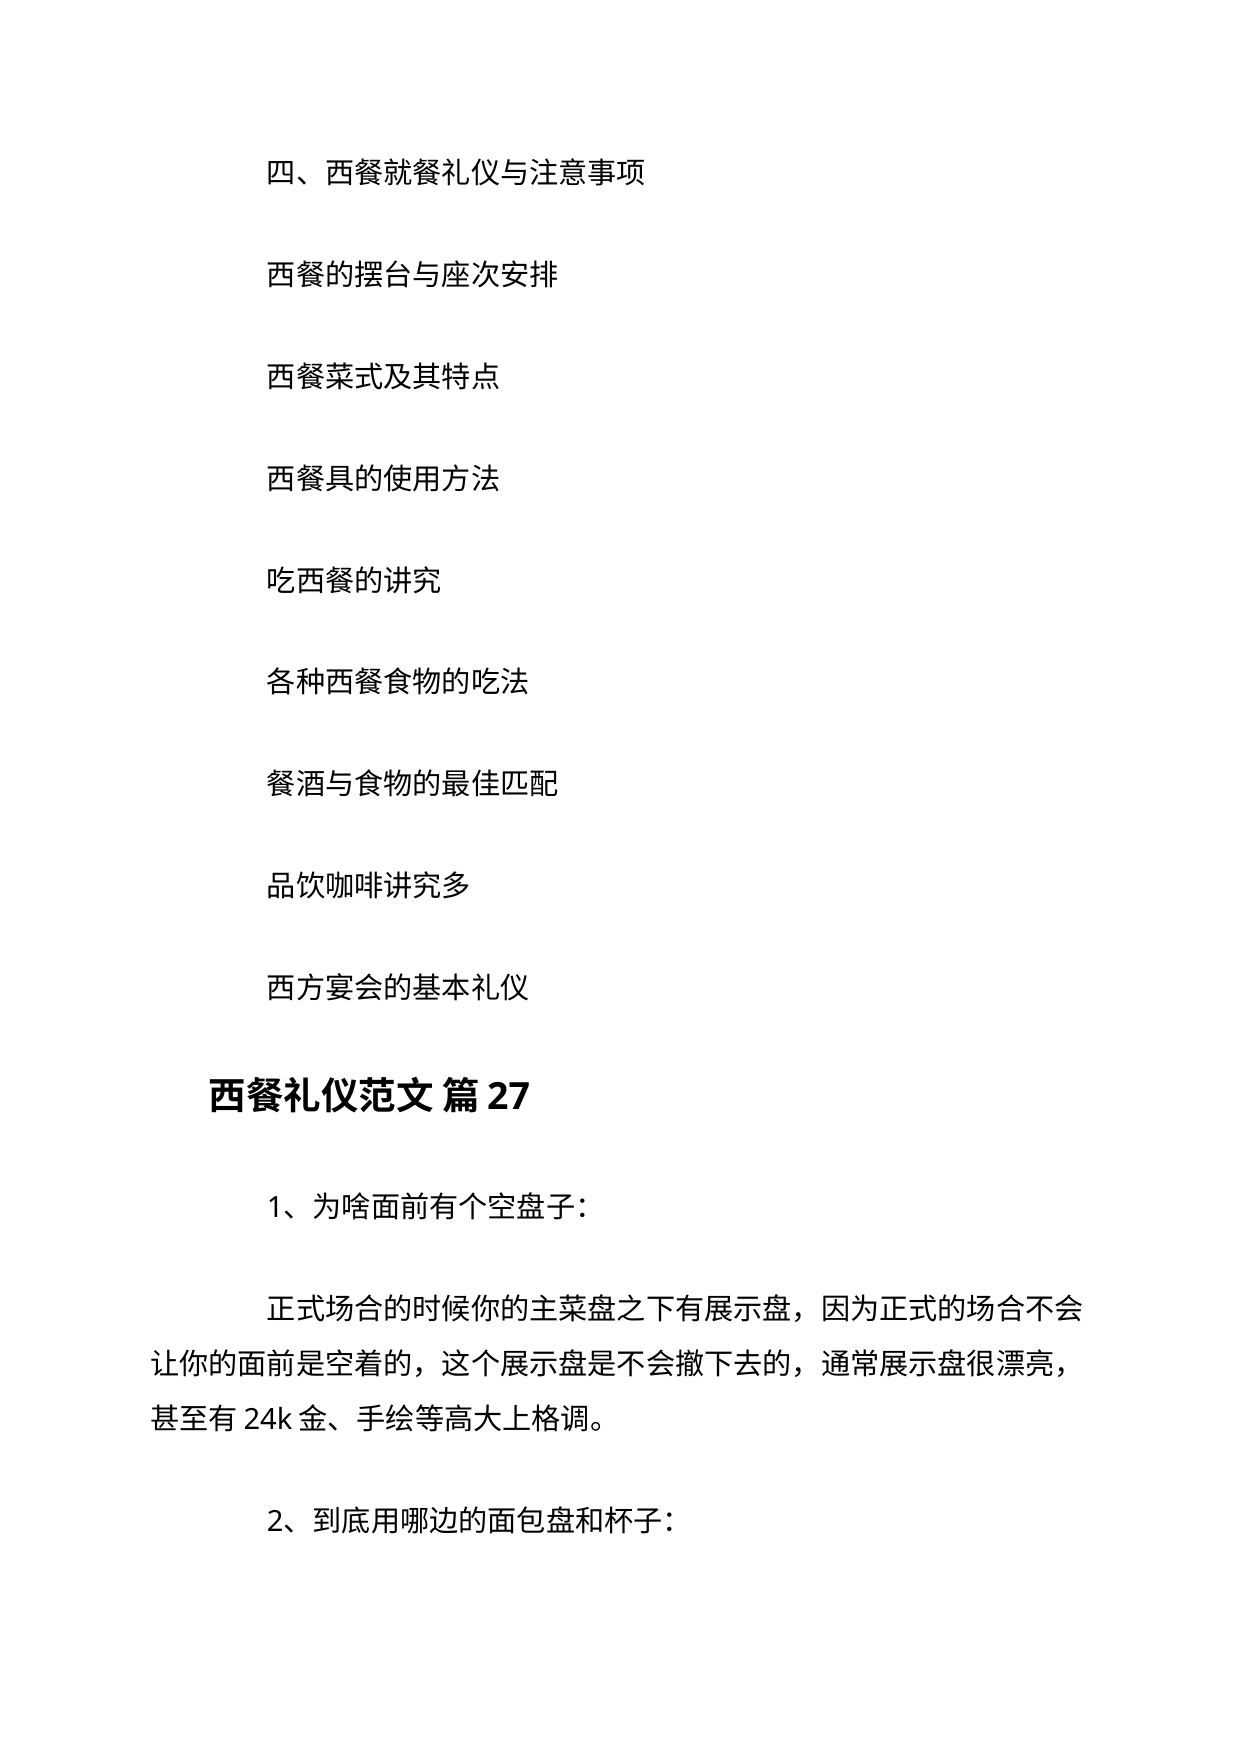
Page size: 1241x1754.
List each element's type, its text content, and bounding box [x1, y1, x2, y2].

text 品饮咖啡讲究多 [150, 862, 1090, 905]
text 西方宴会的基本礼仪 [150, 964, 1090, 1006]
text 正式场合的时候你的主菜盘之下有展示盘，因为正式的场合不会让你的面前是空着的，这个展示盘是不会撤下去的，通常展示盘很漂亮，甚至有24k金、手绘等高大上格调。 [150, 1286, 1090, 1438]
text 四、西餐就餐礼仪与注意事项 [150, 150, 1090, 192]
text 1、为啥面前有个空盘子： [150, 1183, 1090, 1226]
text 西餐礼仪范文 篇27 [150, 1066, 1090, 1120]
text 西餐的摆台与座次安排 [150, 252, 1090, 294]
text 各种西餐食物的吃法 [150, 659, 1090, 701]
text 西餐具的使用方法 [150, 455, 1090, 498]
text 餐酒与食物的最佳匹配 [150, 761, 1090, 803]
text 西餐菜式及其特点 [150, 353, 1090, 396]
text 2、到底用哪边的面包盘和杯子： [150, 1497, 1090, 1540]
text 吃西餐的讲究 [150, 557, 1090, 599]
